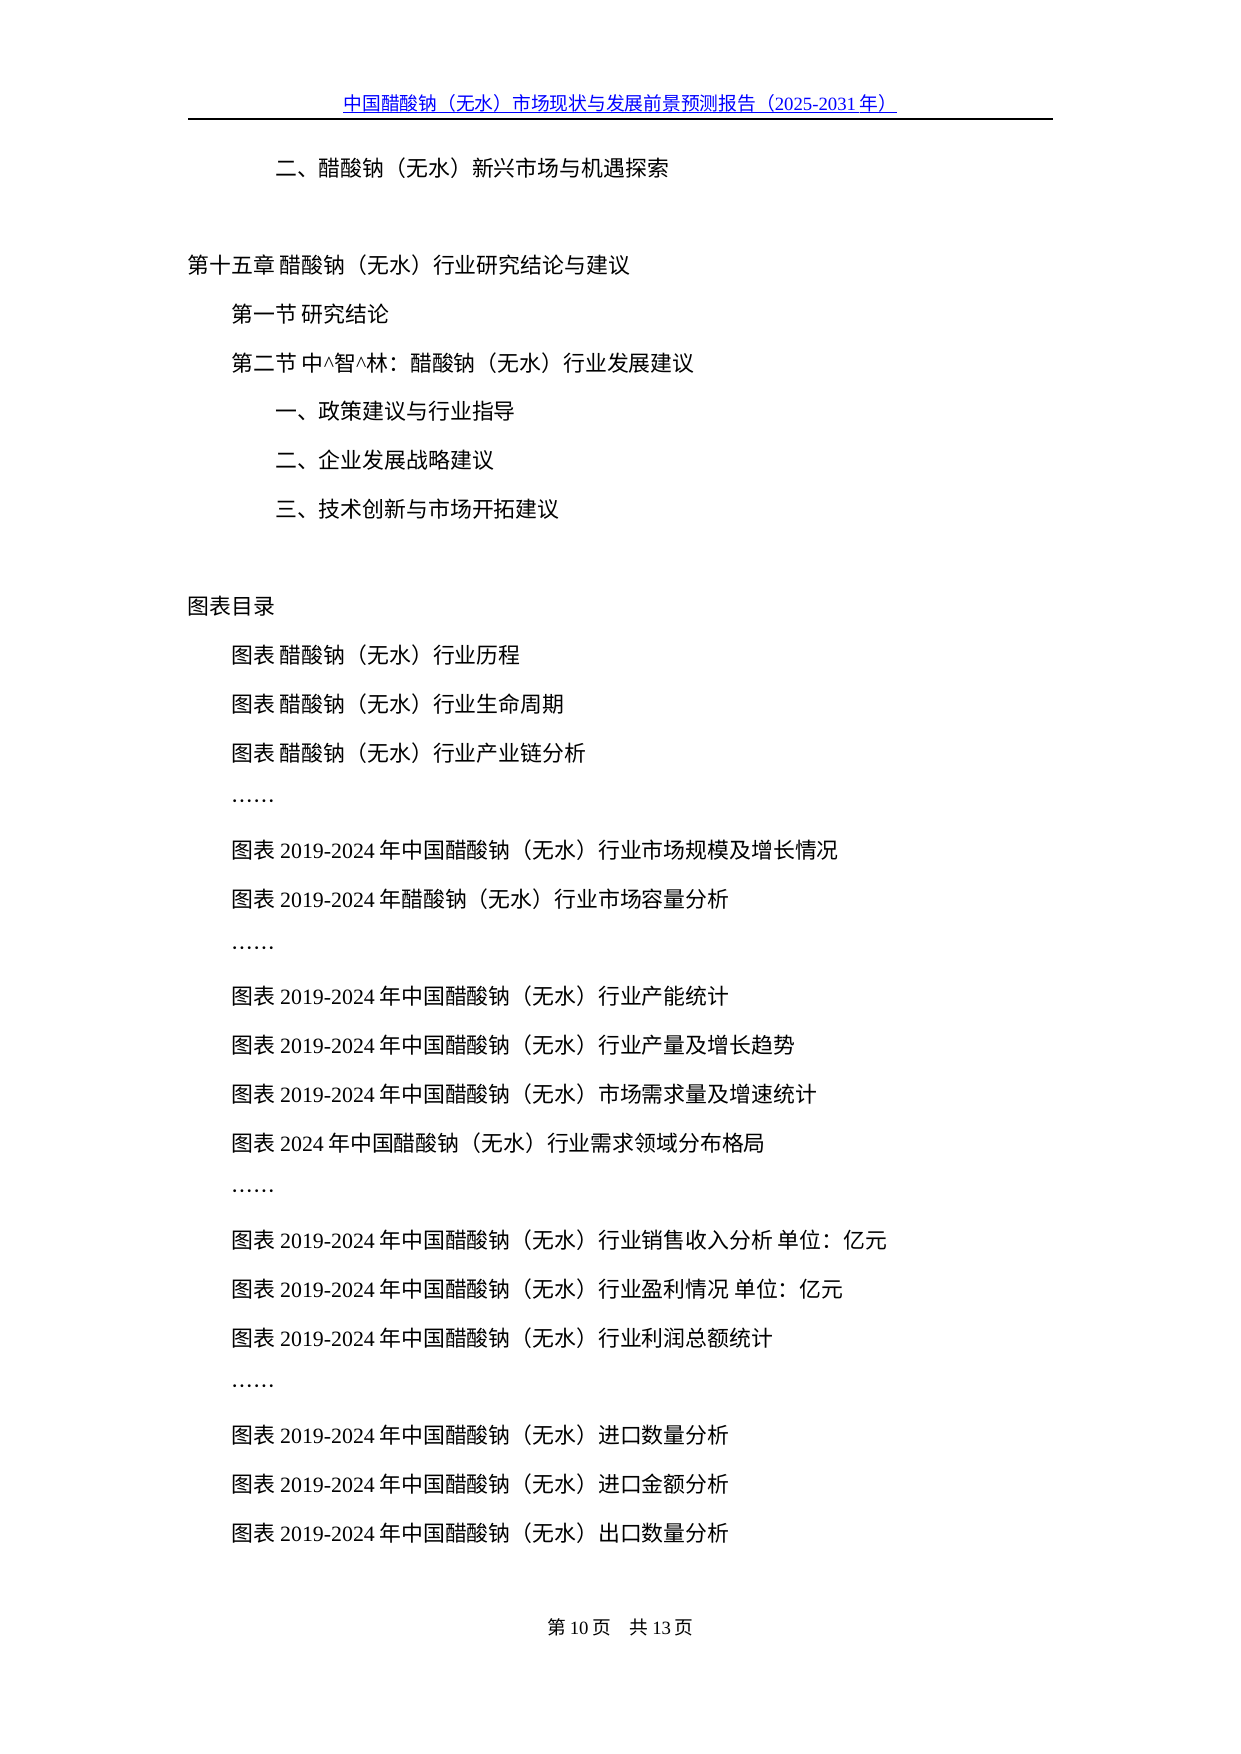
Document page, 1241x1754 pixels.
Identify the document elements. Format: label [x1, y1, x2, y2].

text [187, 150, 1053, 1548]
